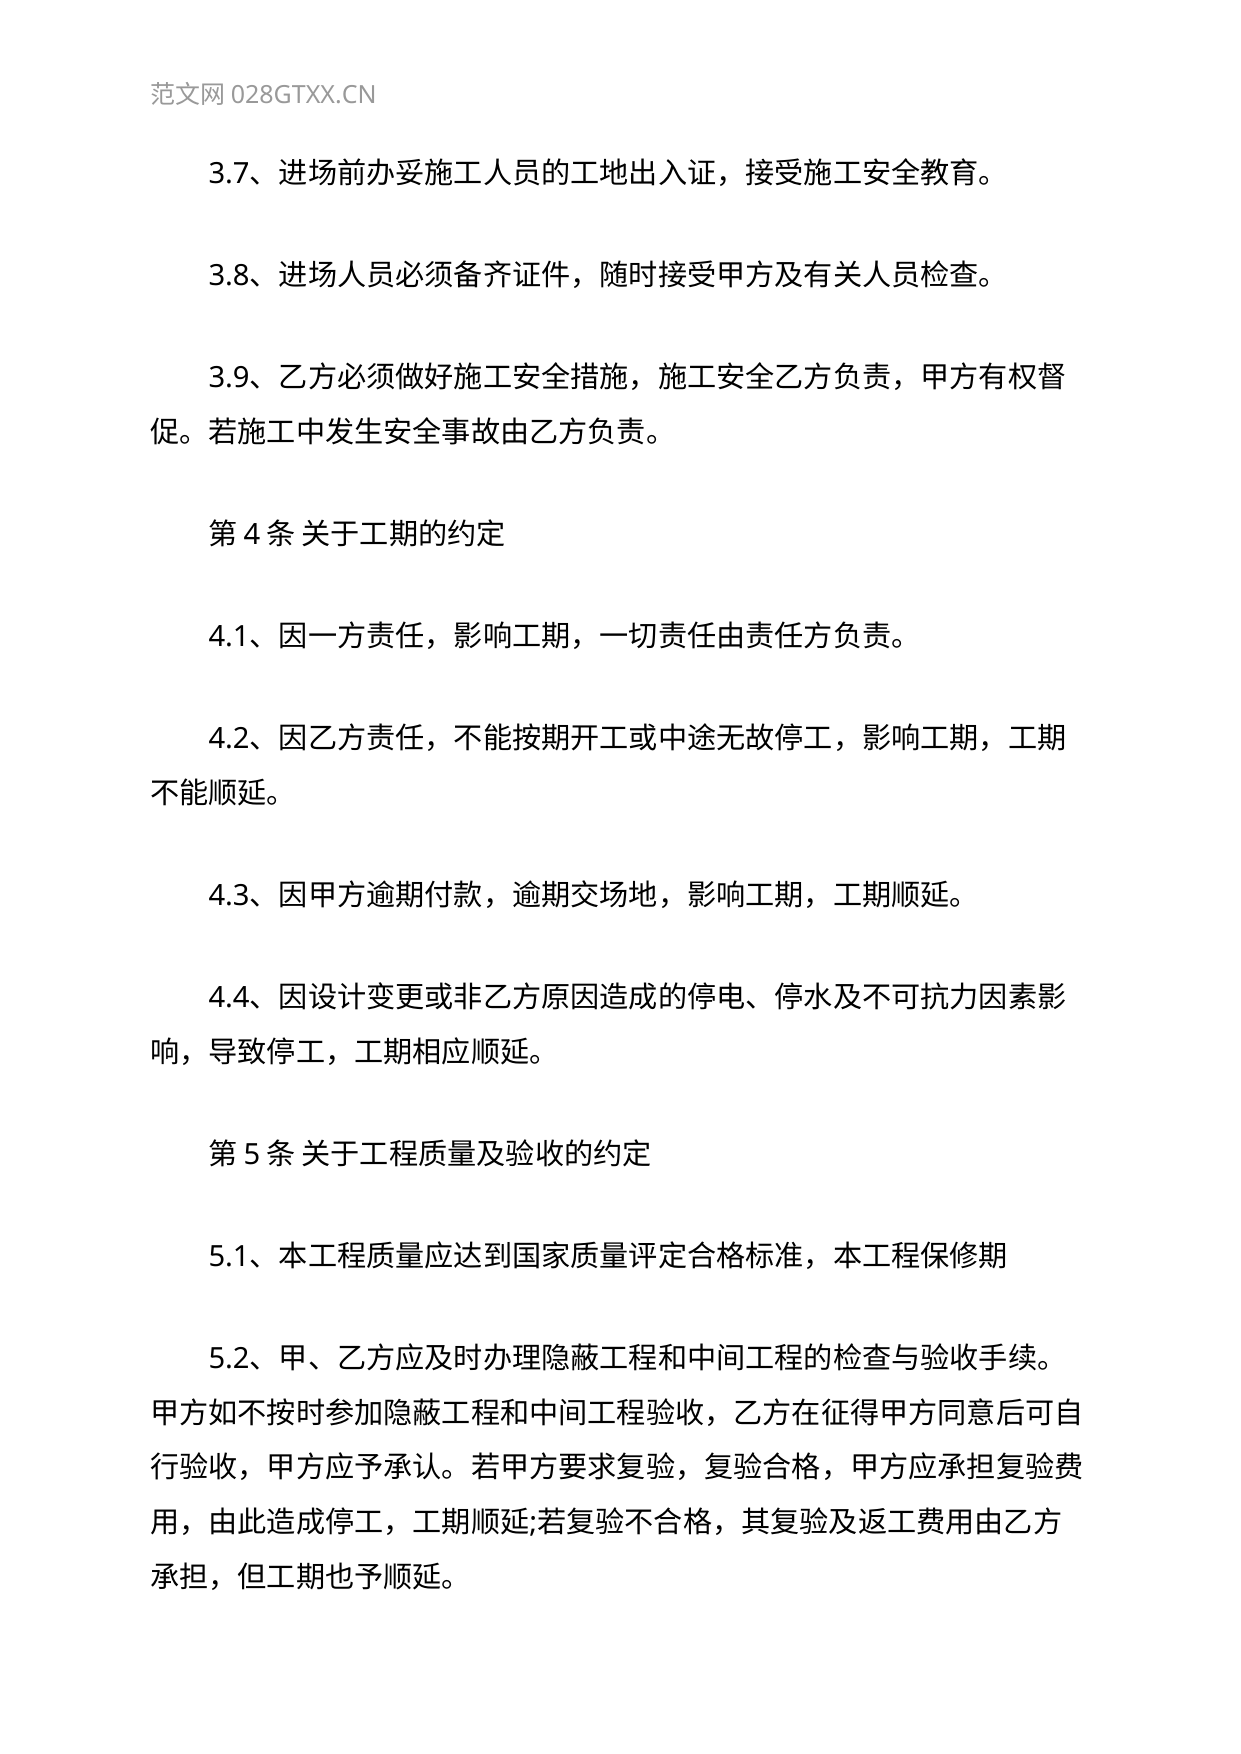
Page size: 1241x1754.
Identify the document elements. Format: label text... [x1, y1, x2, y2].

text 3.9、乙方必须做好施工安全措施，施工安全乙方负责，甲方有权督促。若施工中发生安全事故由乙方负责。 [150, 354, 1090, 451]
text 第5条 关于工程质量及验收的约定 [150, 1130, 1090, 1173]
text 4.3、因甲方逾期付款，逾期交场地，影响工期，工期顺延。 [150, 871, 1090, 914]
text 3.7、进场前办妥施工人员的工地出入证，接受施工安全教育。 [150, 150, 1090, 192]
text 4.2、因乙方责任，不能按期开工或中途无故停工，影响工期，工期不能顺延。 [150, 715, 1090, 812]
text 3.8、进场人员必须备齐证件，随时接受甲方及有关人员检查。 [150, 252, 1090, 294]
text 5.1、本工程质量应达到国家质量评定合格标准，本工程保修期 [150, 1232, 1090, 1274]
text 第4条 关于工期的约定 [150, 511, 1090, 553]
text 4.1、因一方责任，影响工期，一切责任由责任方负责。 [150, 613, 1090, 655]
text 5.2、甲、乙方应及时办理隐蔽工程和中间工程的检查与验收手续。甲方如不按时参加隐蔽工程和中间工程验收，乙方在征得甲方同意后可自行验收，甲方应予承认。若甲方要求复验，复验合格，甲方应承担复验费用，由此造成停工，工期顺延;若复验不合格，其复验及返工费用由乙方承担，但工期也予顺延。 [150, 1334, 1090, 1596]
text 4.4、因设计变更或非乙方原因造成的停电、停水及不可抗力因素影响，导致停工，工期相应顺延。 [150, 973, 1090, 1071]
